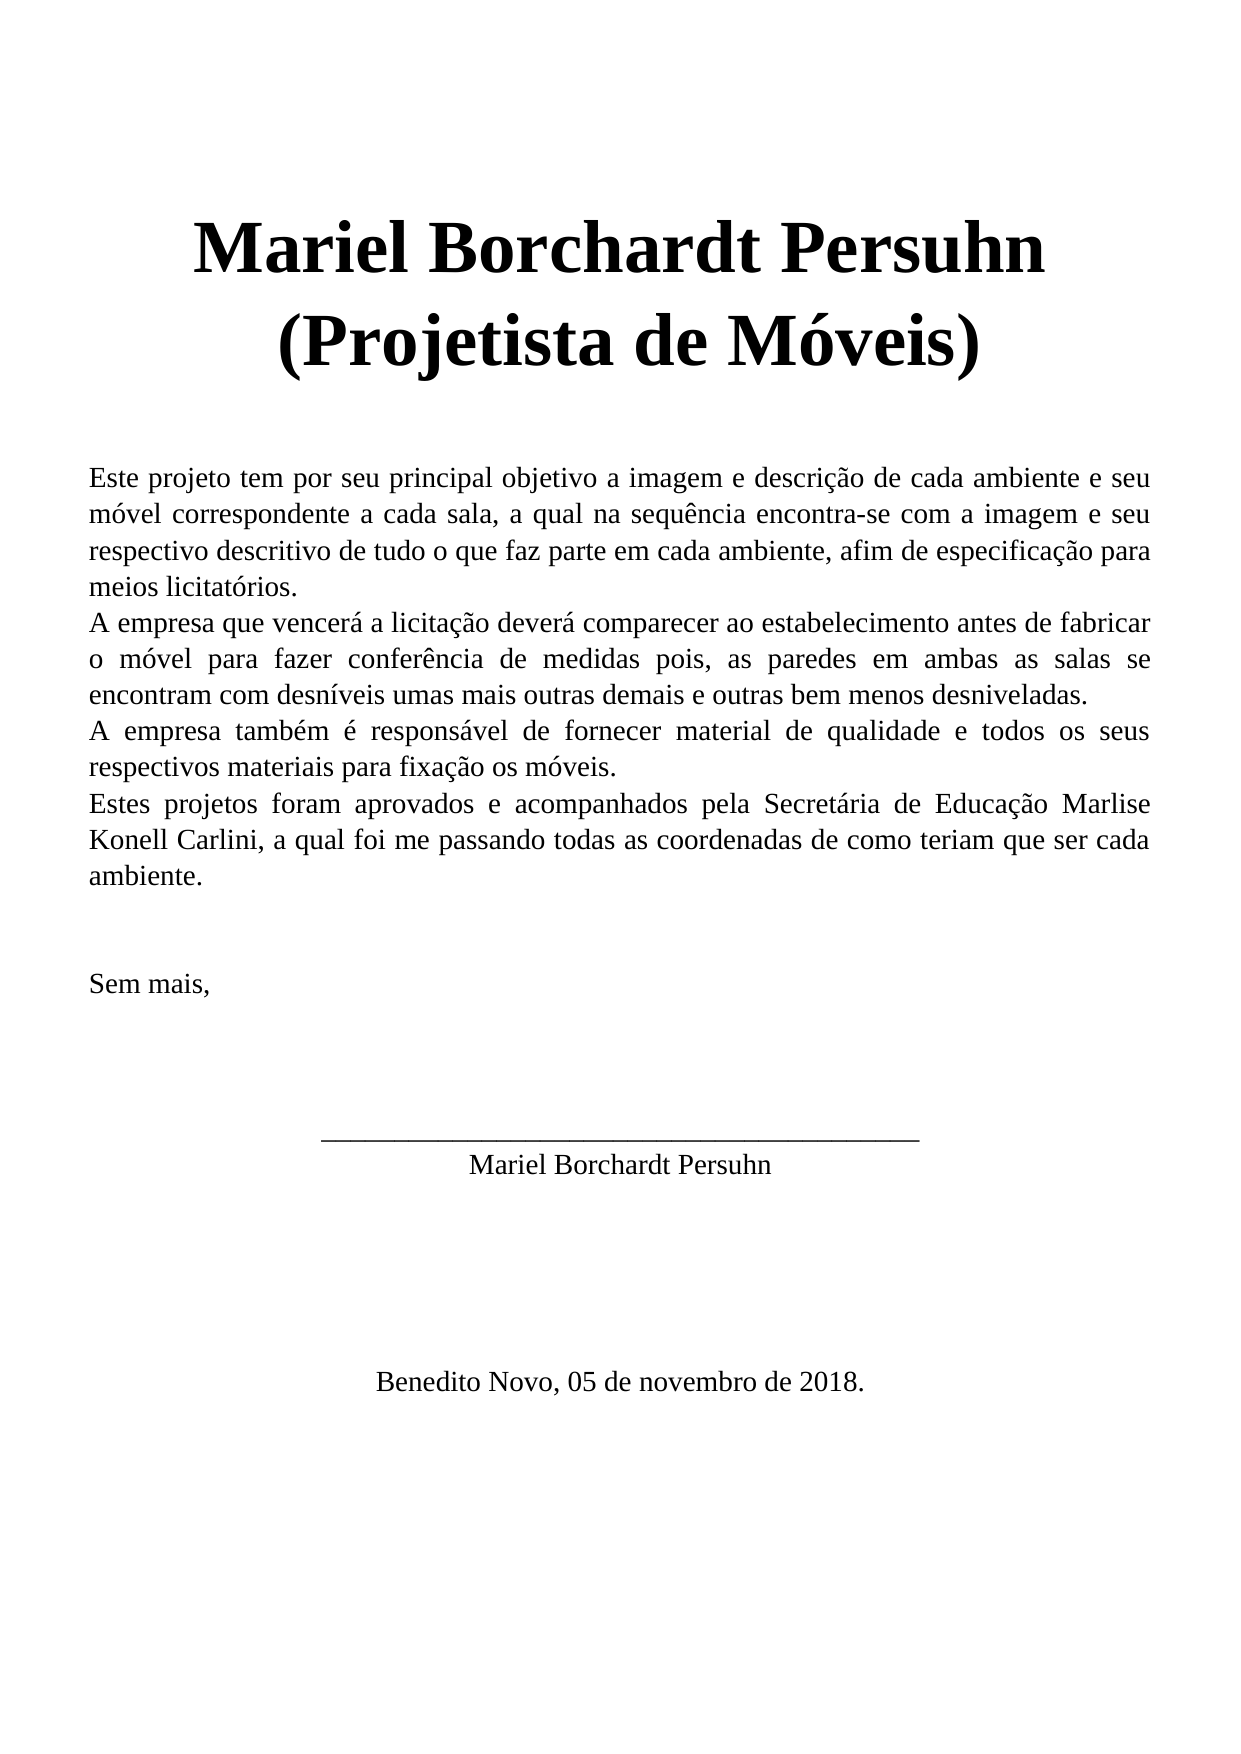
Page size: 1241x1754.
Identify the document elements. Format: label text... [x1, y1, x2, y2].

list Mariel Borchardt Persuhn [89, 1147, 1152, 1181]
list (Projetista de Móveis) [89, 295, 1152, 381]
list Benedito Novo, 05 de novembro de 2018. [89, 1364, 1152, 1398]
list A empresa também é responsável de fornecer material de qualidade e todos os seus respectivos materiais para fixação os móveis. [89, 713, 1152, 783]
list Estes projetos foram aprovados e acompanhados pela Secretária de Educação Marlise Konell Carlini, a qual foi me passando todas as coordenadas de como teriam que ser cada ambiente. [89, 786, 1152, 892]
list A empresa que vencerá a licitação deverá comparecer ao estabelecimento antes de fabricar o móvel para fazer conferência de medidas pois, as paredes em ambas as salas se encontram com desníveis umas mais outras demais e outras bem menos desniveladas. [89, 605, 1152, 711]
list _________________________________________ [89, 1111, 1152, 1144]
list Sem mais, [89, 966, 1152, 1000]
list Este projeto tem por seu principal objetivo a imagem e descrição de cada ambiente e seu móvel correspondente a cada sala, a qual na sequência encontra-se com a imagem e seu respectivo descritivo de tudo o que faz parte em cada ambiente, afim de especificação para meios licitatórios. [89, 460, 1152, 602]
list Mariel Borchardt Persuhn [89, 202, 1152, 288]
